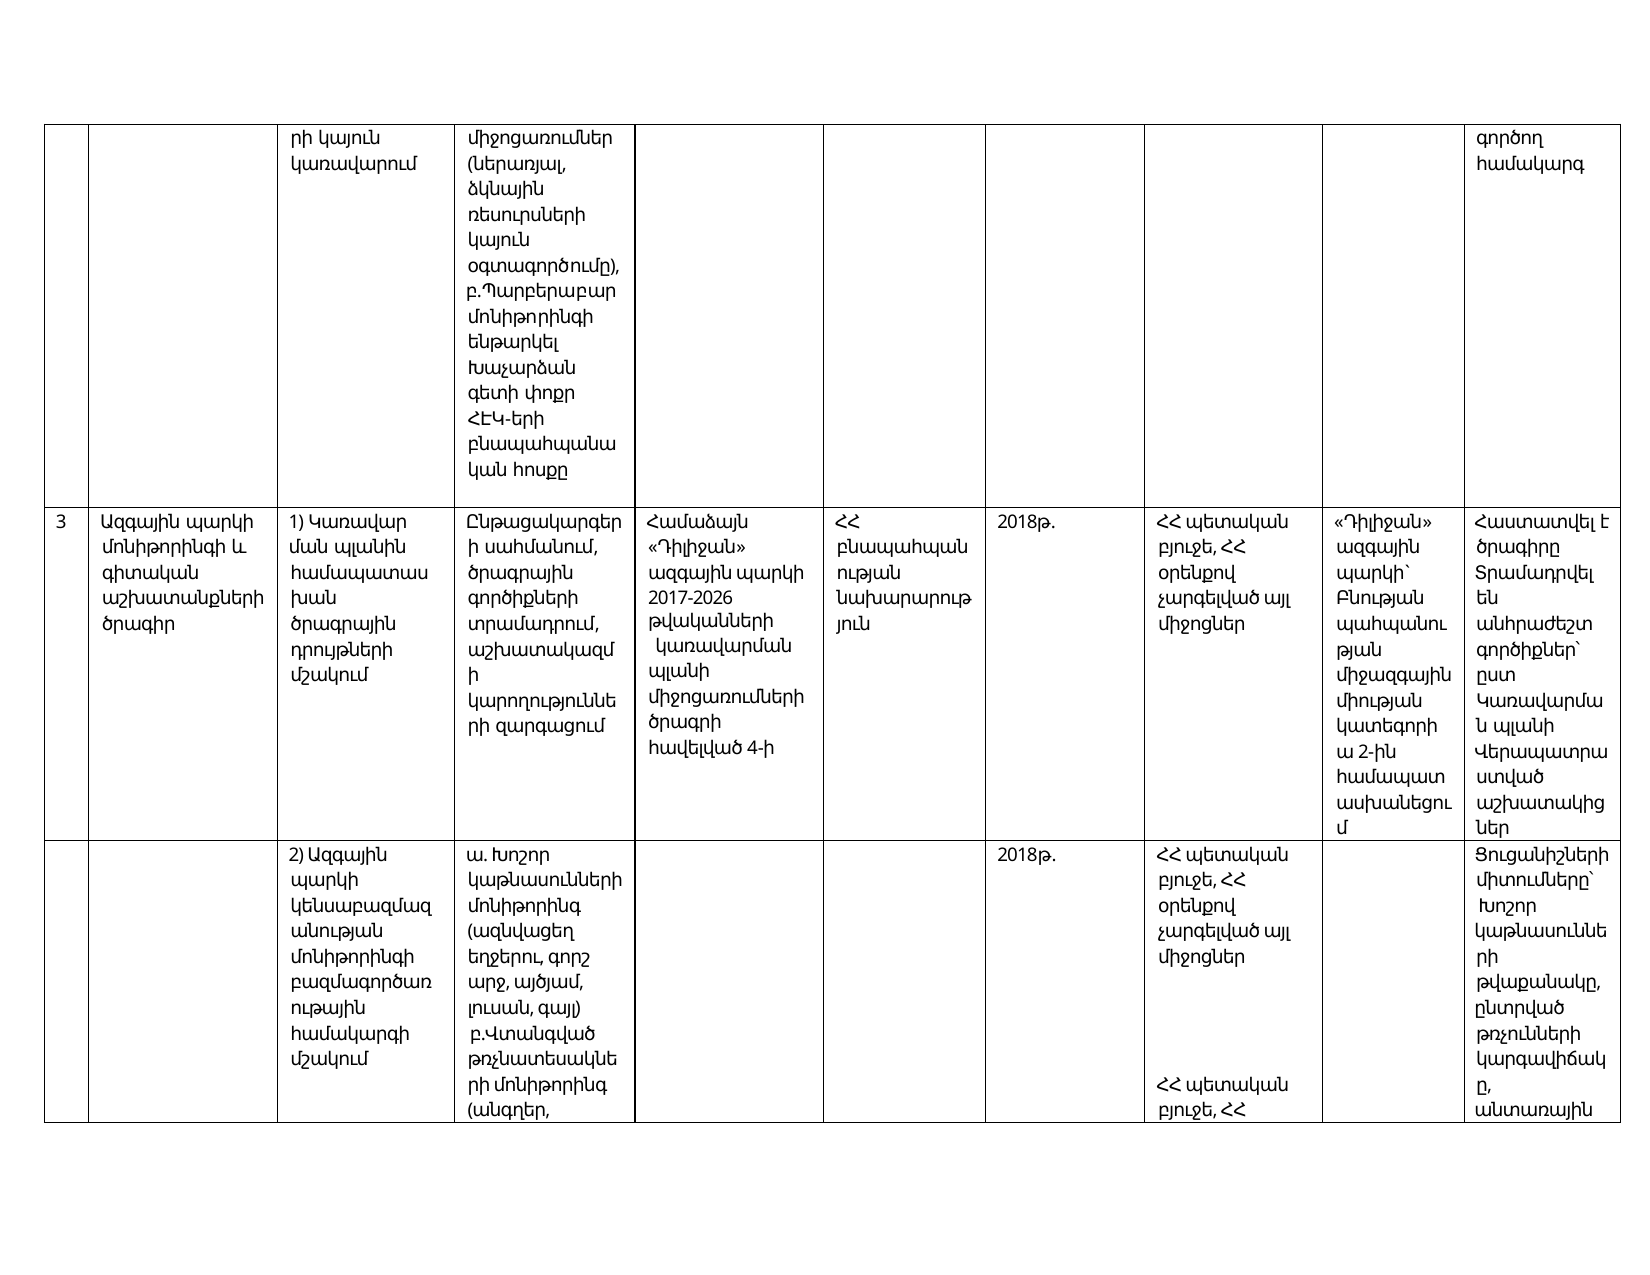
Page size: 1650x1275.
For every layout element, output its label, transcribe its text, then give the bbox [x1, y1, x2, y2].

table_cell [1465, 841, 1620, 1122]
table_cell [986, 125, 1144, 507]
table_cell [455, 125, 634, 507]
table_cell «Դիլիջան» ազգային պարկի` Բնության պահպանության միջազգային միության կատեգորիա 2-ին համապատասխանեցում [1323, 508, 1464, 840]
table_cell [1145, 125, 1322, 507]
table_cell [1323, 841, 1464, 1122]
table_cell [89, 841, 277, 1122]
table_cell [824, 841, 985, 1122]
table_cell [455, 841, 634, 1122]
table_cell 1) Կառավար ման պլանին համապատասխան ծրագրային դրույթների մշակում [278, 508, 454, 840]
table_cell Ընթացակարգերի սահմանում, ծրագրային գործիքների տրամադրում, աշխատակազմի կարողությունների զարգացում [455, 508, 634, 840]
table_cell ՀՀ պետական բյուջե, ՀՀ օրենքով չարգելված այլ միջոցներ [1145, 508, 1322, 840]
table_cell ՀՀ բնապահպանության նախարարություն [824, 508, 985, 840]
table_cell Ազգային պարկի մոնիթորինգի և գիտական աշխատանքների ծրագիր [89, 508, 277, 840]
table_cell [1145, 841, 1322, 1122]
table_cell 2018թ. [986, 841, 1144, 1122]
table_cell [636, 125, 823, 507]
table_cell [1323, 125, 1464, 507]
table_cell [278, 125, 454, 507]
table_cell Հաստատվել է ծրագիրը Տրամադրվել են անհրաժեշտ գործիքներ՝ ըստ Կառավարման պլանի Վերապատրաստված աշխատակիցներ [1465, 508, 1620, 840]
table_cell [278, 841, 454, 1122]
table_cell 3 [45, 508, 88, 840]
table_cell [45, 841, 88, 1122]
table_cell [824, 125, 985, 507]
table_cell [45, 125, 88, 507]
table_cell [89, 125, 277, 507]
table_cell [636, 841, 823, 1122]
table_cell Համաձայն «Դիլիջան» ազգային պարկի 2017-2026 թվականների կառավարման պլանի միջոցառումների ծրագրի հավելված 4-ի [636, 508, 823, 840]
table_cell 2018թ. [986, 508, 1144, 840]
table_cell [1465, 125, 1620, 507]
